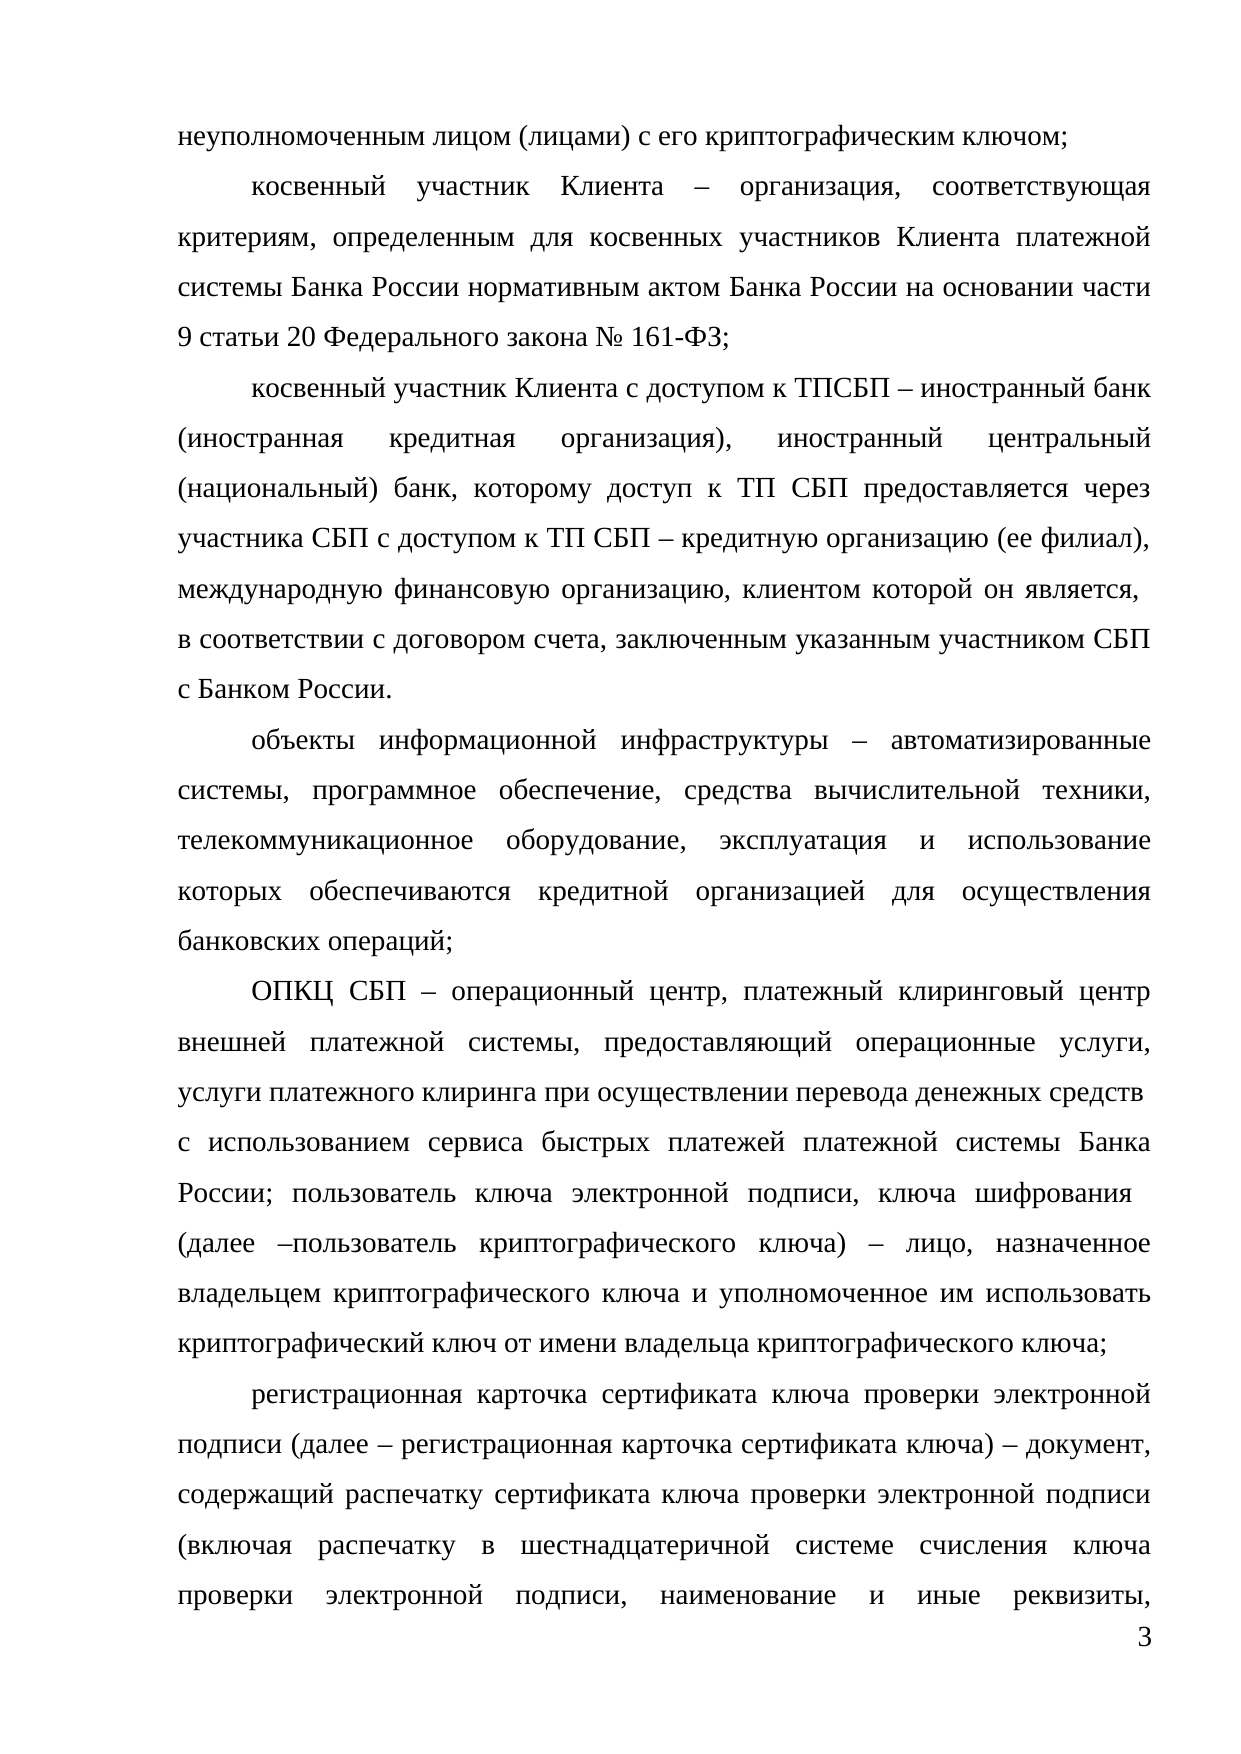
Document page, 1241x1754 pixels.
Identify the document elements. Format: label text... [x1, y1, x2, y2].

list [177, 1376, 1152, 1611]
list ОПКЦ СБП – операционный центр, платежный клиринговый центр внешней платежной системы, предоставляющий операционные услуги, услуги платежного клиринга при осуществлении перевода денежных средств с использованием сервиса быстрых платежей платежной системы Банка России; пользователь ключа электронной подписи, ключа шифрования (далее –пользователь криптографического ключа) – лицо, назначенное владельцем криптографического ключа и уполномоченное им использовать криптографический ключ от имени владельца криптографического ключа; [177, 973, 1152, 1359]
list косвенный участник Клиента – организация, соответствующая критериям, определенным для косвенных участников Клиента платежной системы Банка России нормативным актом Банка России на основании части 9 статьи 20 Федерального закона № 161-ФЗ; [177, 168, 1152, 353]
list объекты информационной инфраструктуры – автоматизированные системы, программное обеспечение, средства вычислительной техники, телекоммуникационное оборудование, эксплуатация и использование которых обеспечиваются кредитной организацией для осуществления банковских операций; [177, 722, 1152, 957]
list косвенный участник Клиента с доступом к ТПСБП – иностранный банк (иностранная кредитная организация), иностранный центральный (национальный) банк, которому доступ к ТП СБП предоставляется через участника СБП с доступом к ТП СБП – кредитную организацию (ее филиал), международную финансовую организацию, клиентом которой он является, в соответствии с договором счета, заключенным указанным участником СБП с Банком России. [177, 370, 1152, 705]
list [177, 118, 1152, 152]
